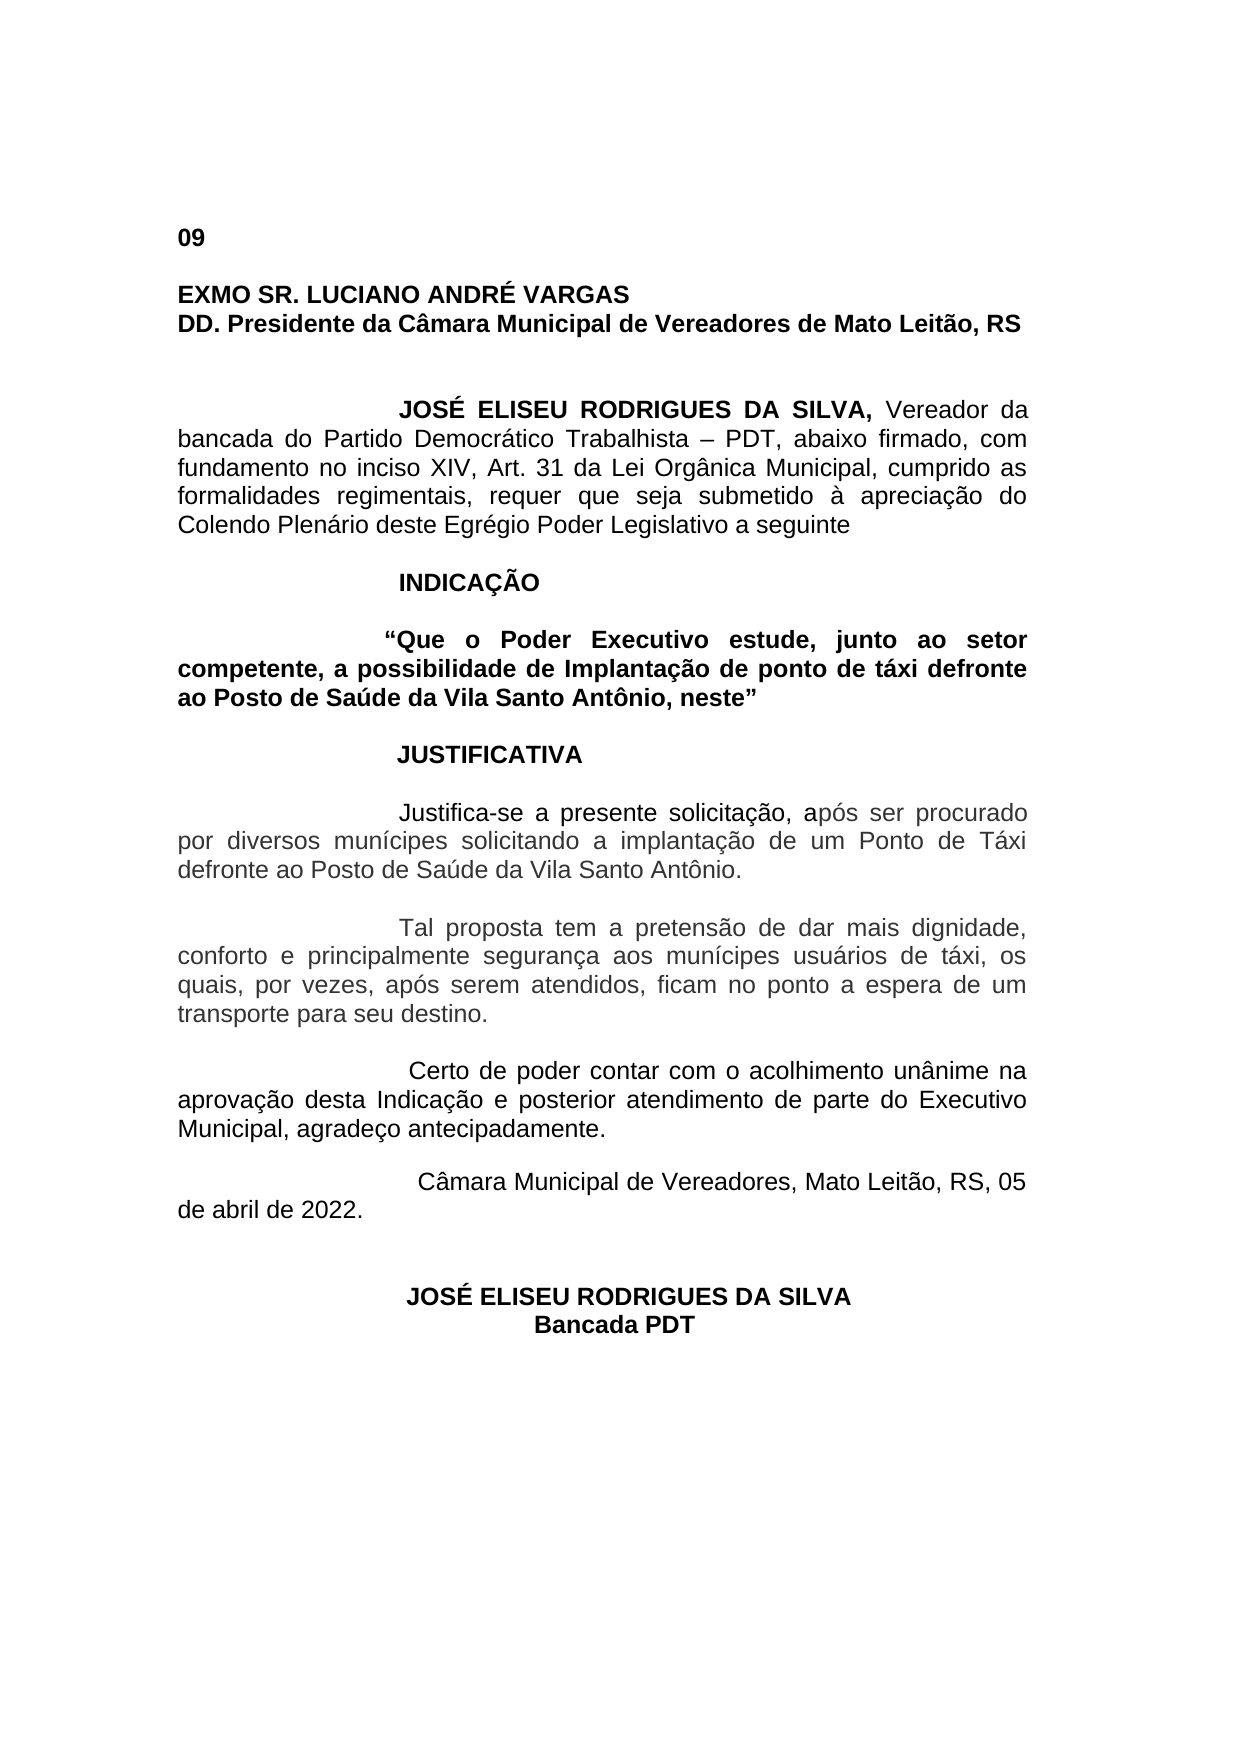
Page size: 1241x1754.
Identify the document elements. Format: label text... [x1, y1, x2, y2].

text Tal proposta tem a pretensão de dar mais dignidade, conforto e principalmente segurança aos munícipes usuários de táxi, os quais, por vezes, após serem atendidos, ficam no ponto a espera de um transporte para seu destino. [177, 913, 1028, 1028]
text Justifica-se a presente solicitação, após ser procurado por diversos munícipes solicitando a implantação de um Ponto de Táxi defronte ao Posto de Saúde da Vila Santo Antônio. [177, 798, 1028, 884]
text “Que o Poder Executivo estude, junto ao setor competente, a possibilidade de Implantação de ponto de táxi defronte ao Posto de Saúde da Vila Santo Antônio, neste” [177, 625, 1028, 711]
text JOSÉ ELISEU RODRIGUES DA SILVA, Vereador da bancada do Partido Democrático Trabalhista – PDT, abaixo firmado, com fundamento no inciso XIV, Art. 31 da Lei Orgânica Municipal, cumprido as formalidades regimentais, requer que seja submetido à apreciação do Colendo Plenário deste Egrégio Poder Legislativo a seguinte [177, 395, 1028, 539]
text JOSÉ ELISEU RODRIGUES DA SILVA [177, 1282, 1063, 1310]
text Certo de poder contar com o acolhimento unânime na aprovação desta Indicação e posterior atendimento de parte do Executivo Municipal, agradeço antecipadamente. [177, 1056, 1028, 1143]
text INDICAÇÃO [177, 568, 1063, 596]
text EXMO SR. LUCIANO ANDRÉ VARGAS [177, 280, 1063, 309]
text Câmara Municipal de Vereadores, Mato Leitão, RS, 05 de abril de 2022. [177, 1167, 1028, 1224]
text JUSTIFICATIVA [177, 740, 1028, 769]
text 09 [177, 223, 1063, 251]
text Bancada PDT [177, 1310, 1063, 1339]
text DD. Presidente da Câmara Municipal de Vereadores de Mato Leitão, RS [177, 309, 1063, 338]
